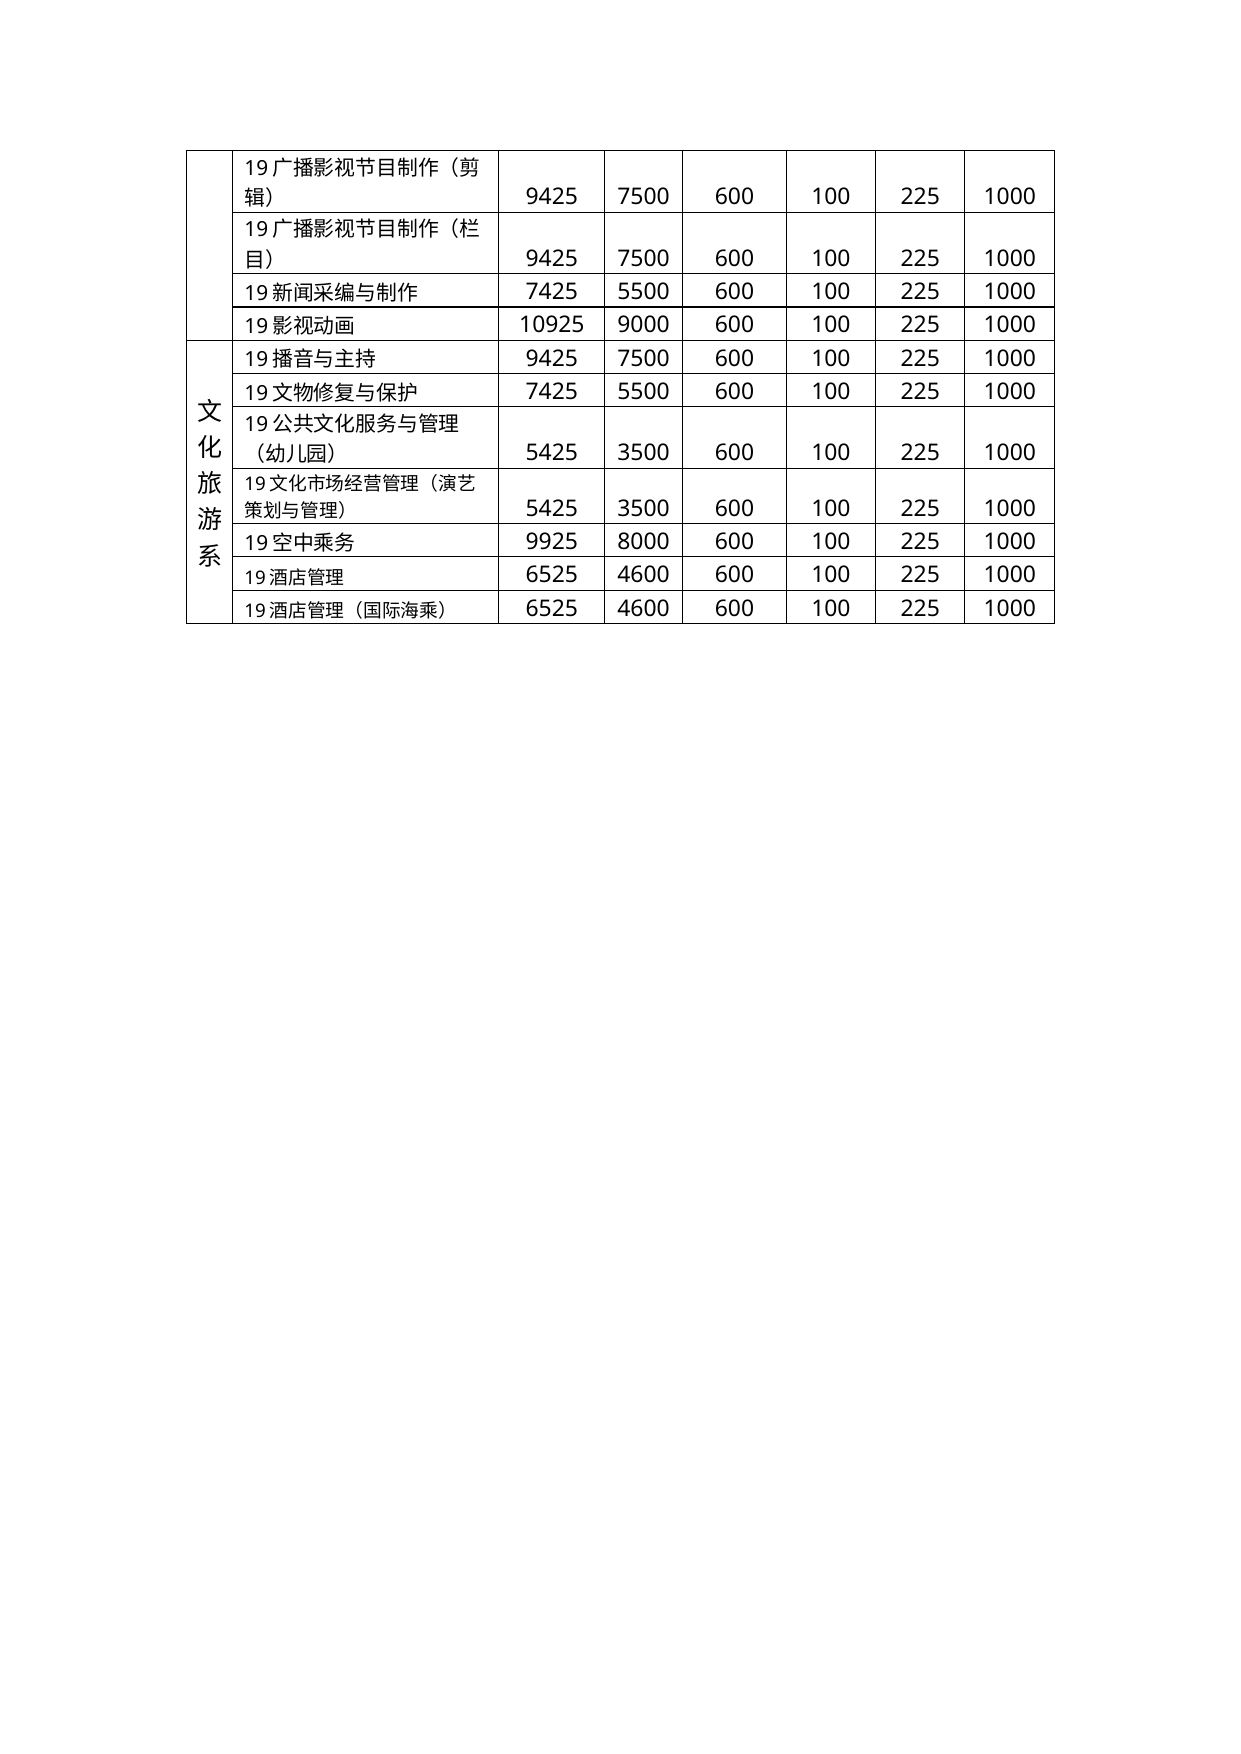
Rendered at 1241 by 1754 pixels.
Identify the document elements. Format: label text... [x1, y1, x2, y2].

table_cell 600 [683, 407, 786, 468]
table_cell 3500 [605, 407, 682, 468]
table_cell 100 [787, 308, 875, 339]
table_cell 1000 [965, 308, 1054, 339]
table_cell 600 [683, 308, 786, 339]
table_cell 19广播影视节目制作（栏目） [233, 213, 498, 273]
table_cell 600 [683, 151, 786, 212]
table_cell 100 [787, 407, 875, 468]
table_cell 1000 [965, 557, 1054, 589]
table_cell 9925 [499, 524, 604, 556]
table_cell 1000 [965, 407, 1054, 468]
table_cell 600 [683, 557, 786, 589]
table_cell 5500 [605, 374, 682, 406]
table_cell 1000 [965, 469, 1054, 523]
table_cell 600 [683, 524, 786, 556]
table_cell 19酒店管理（国际海乘） [233, 591, 498, 623]
table_cell 7500 [605, 341, 682, 373]
table_cell 600 [683, 213, 786, 273]
table_cell 225 [876, 213, 964, 273]
table_cell 4600 [605, 591, 682, 623]
table_cell 9425 [499, 213, 604, 273]
table_cell 7425 [499, 274, 604, 306]
table_cell 5500 [605, 274, 682, 306]
table_cell 1000 [965, 524, 1054, 556]
table_cell 1000 [965, 213, 1054, 273]
table_cell 19广播影视节目制作（剪辑） [233, 151, 498, 212]
table_cell 7500 [605, 151, 682, 212]
table_cell 7425 [499, 374, 604, 406]
table_cell 225 [876, 407, 964, 468]
table_cell 225 [876, 341, 964, 373]
table_cell 19公共文化服务与管理（幼儿园） [233, 407, 498, 468]
table_cell 9425 [499, 151, 604, 212]
table_cell 225 [876, 591, 964, 623]
table_cell 10925 [499, 308, 604, 339]
table_cell 600 [683, 469, 786, 523]
table_cell 1000 [965, 591, 1054, 623]
table_cell 7500 [605, 213, 682, 273]
table_cell 225 [876, 274, 964, 306]
table_cell 19播音与主持 [233, 341, 498, 373]
table_cell 225 [876, 308, 964, 339]
table_cell 225 [876, 524, 964, 556]
table_cell 100 [787, 524, 875, 556]
table_cell 100 [787, 557, 875, 589]
table_cell 19文化市场经营管理（演艺策划与管理） [233, 469, 498, 523]
table_cell 100 [787, 151, 875, 212]
table_cell 文化旅游系 [187, 341, 232, 623]
table_cell 5425 [499, 469, 604, 523]
table_cell 100 [787, 374, 875, 406]
table_cell 6525 [499, 591, 604, 623]
table_cell 600 [683, 374, 786, 406]
table_cell 3500 [605, 469, 682, 523]
table_cell 100 [787, 469, 875, 523]
table_cell 1000 [965, 374, 1054, 406]
table_cell 100 [787, 591, 875, 623]
table_cell 8000 [605, 524, 682, 556]
table_cell 600 [683, 591, 786, 623]
table_cell 1000 [965, 151, 1054, 212]
table_cell 100 [787, 213, 875, 273]
table_cell 100 [787, 341, 875, 373]
table_cell 4600 [605, 557, 682, 589]
table_cell 6525 [499, 557, 604, 589]
table_cell 9000 [605, 308, 682, 339]
table_cell 19影视动画 [233, 308, 498, 339]
table_cell 225 [876, 557, 964, 589]
table_cell 225 [876, 374, 964, 406]
table_cell 5425 [499, 407, 604, 468]
table_cell 9425 [499, 341, 604, 373]
table_cell 1000 [965, 274, 1054, 306]
table_cell 225 [876, 469, 964, 523]
table_cell 19空中乘务 [233, 524, 498, 556]
table_cell 600 [683, 341, 786, 373]
table_cell 1000 [965, 341, 1054, 373]
table_cell 19文物修复与保护 [233, 374, 498, 406]
table_cell 19新闻采编与制作 [233, 274, 498, 306]
table_cell 100 [787, 274, 875, 306]
table_cell 600 [683, 274, 786, 306]
table_cell 225 [876, 151, 964, 212]
table_cell 19酒店管理 [233, 557, 498, 589]
